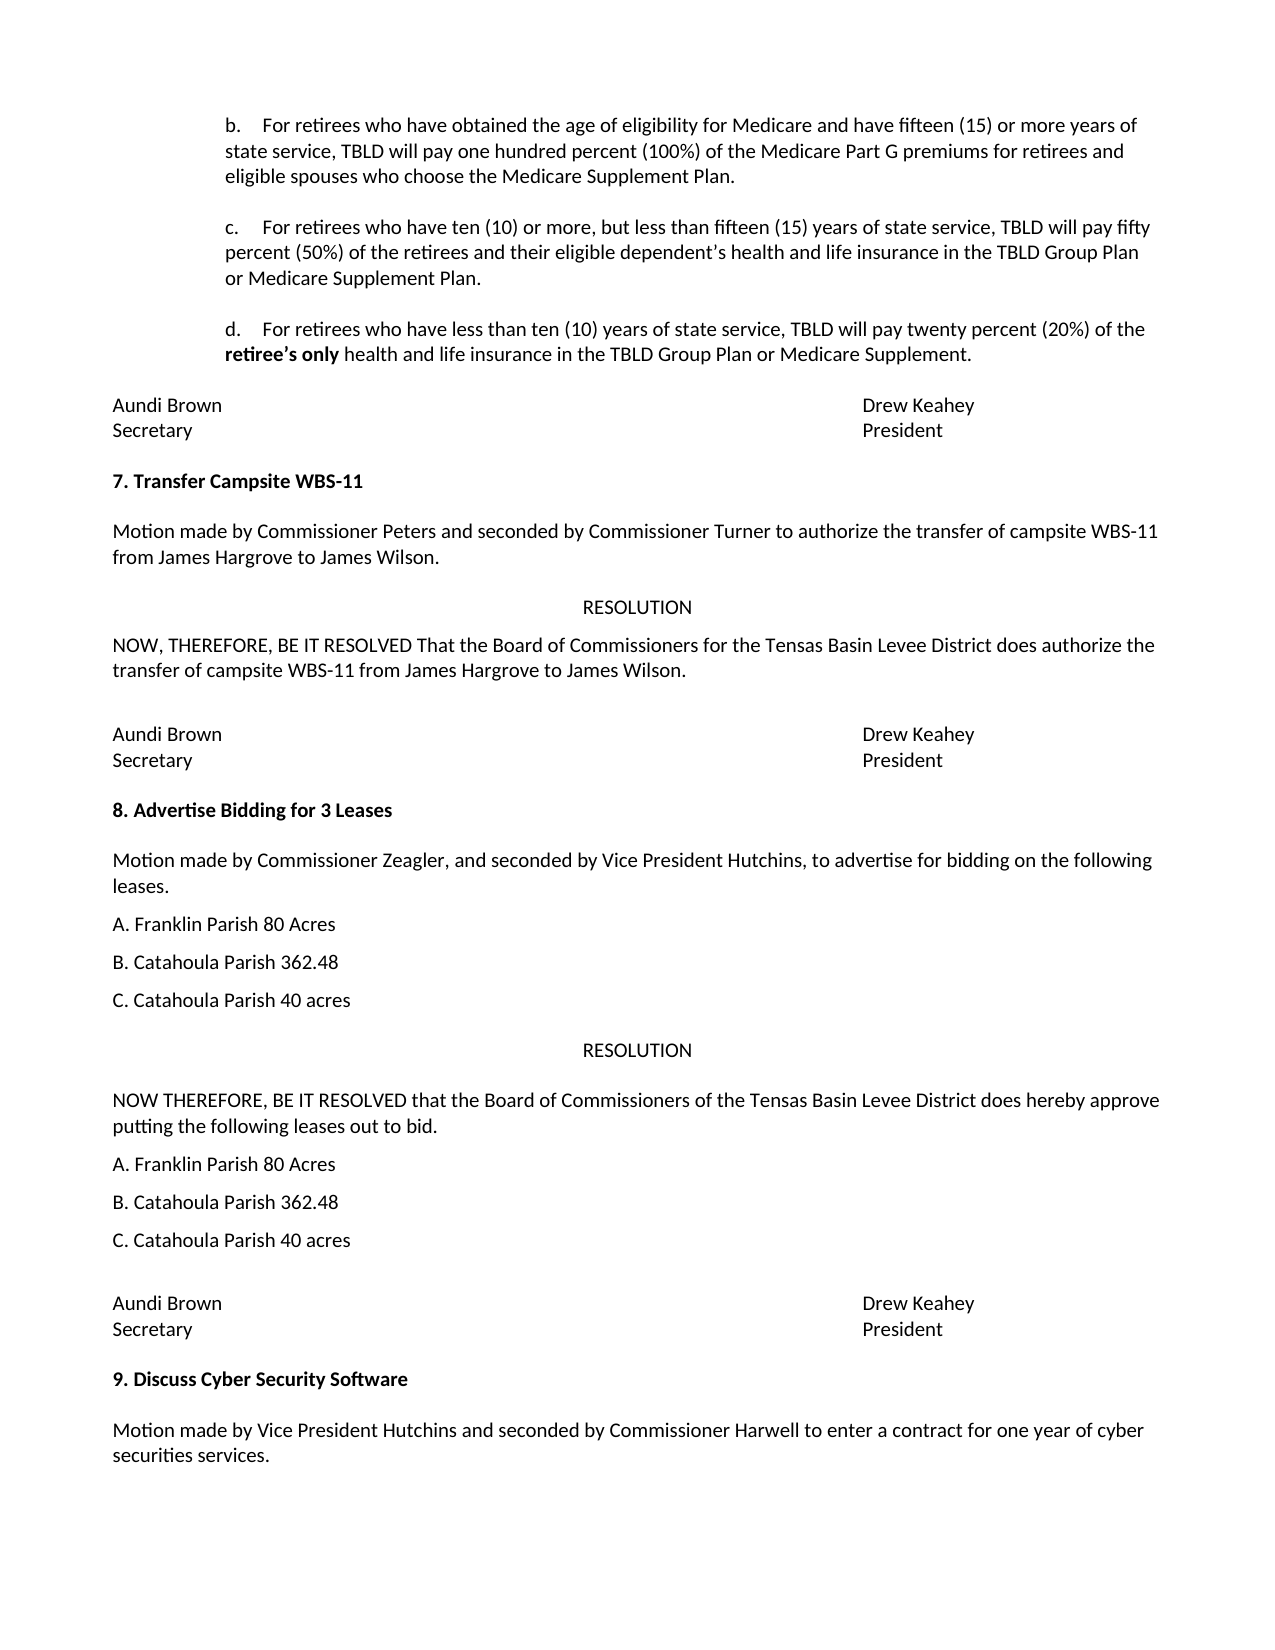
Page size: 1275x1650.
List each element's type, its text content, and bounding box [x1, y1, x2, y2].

text A. Franklin Parish 80 Acres [112, 1151, 1162, 1176]
list For retirees who have obtained the age of eligibility for Medicare and have fifteen (15) or more years of state service, TBLD will pay one hundred percent (100%) of the Medicare Part G premiums for retirees and eligible spouses who choose the Medicare Supplement Plan. [225, 112, 1162, 189]
text 7. Transfer Campsite WBS-11 [112, 468, 1162, 493]
text NOW THEREFORE, BE IT RESOLVED that the Board of Commissioners of the Tensas Basin Levee District does hereby approve putting the following leases out to bid. [112, 1088, 1162, 1138]
text NOW, THEREFORE, BE IT RESOLVED That the Board of Commissioners for the Tensas Basin Levee District does authorize the transfer of campsite WBS-11 from James Hargrove to James Wilson. [112, 632, 1162, 683]
text 8. Advertise Bidding for 3 Leases [112, 797, 1162, 823]
list For retirees who have less than ten (10) years of state service, TBLD will pay twenty percent (20%) of the retiree’s only health and life insurance in the TBLD Group Plan or Medicare Supplement. [225, 316, 1162, 367]
text C. Catahoula Parish 40 acres [112, 1227, 1162, 1252]
text Aundi Brown Drew Keahey [112, 1290, 1162, 1316]
text 9. Discuss Cyber Security Software [112, 1366, 1162, 1392]
text RESOLUTION [112, 594, 1162, 620]
text Motion made by Vice President Hutchins and seconded by Commissioner Harwell to enter a contract for one year of cyber securities services. [112, 1417, 1162, 1468]
text A. Franklin Parish 80 Acres [112, 911, 1162, 936]
text Secretary President [112, 747, 1162, 772]
text Secretary President [112, 1316, 1162, 1341]
text RESOLUTION [112, 1037, 1162, 1063]
list For retirees who have ten (10) or more, but less than fifteen (15) years of state service, TBLD will pay fifty percent (50%) of the retirees and their eligible dependent’s health and life insurance in the TBLD Group Plan or Medicare Supplement Plan. [225, 214, 1162, 290]
text Motion made by Commissioner Peters and seconded by Commissioner Turner to authorize the transfer of campsite WBS-11 from James Hargrove to James Wilson. [112, 518, 1162, 569]
text Aundi Brown Drew Keahey [112, 392, 1162, 417]
text B. Catahoula Parish 362.48 [112, 949, 1162, 974]
text Secretary President [112, 418, 1162, 443]
text Motion made by Commissioner Zeagler, and seconded by Vice President Hutchins, to advertise for bidding on the following leases. [112, 848, 1162, 898]
text C. Catahoula Parish 40 acres [112, 987, 1162, 1012]
text B. Catahoula Parish 362.48 [112, 1189, 1162, 1214]
text Aundi Brown Drew Keahey [112, 721, 1162, 747]
